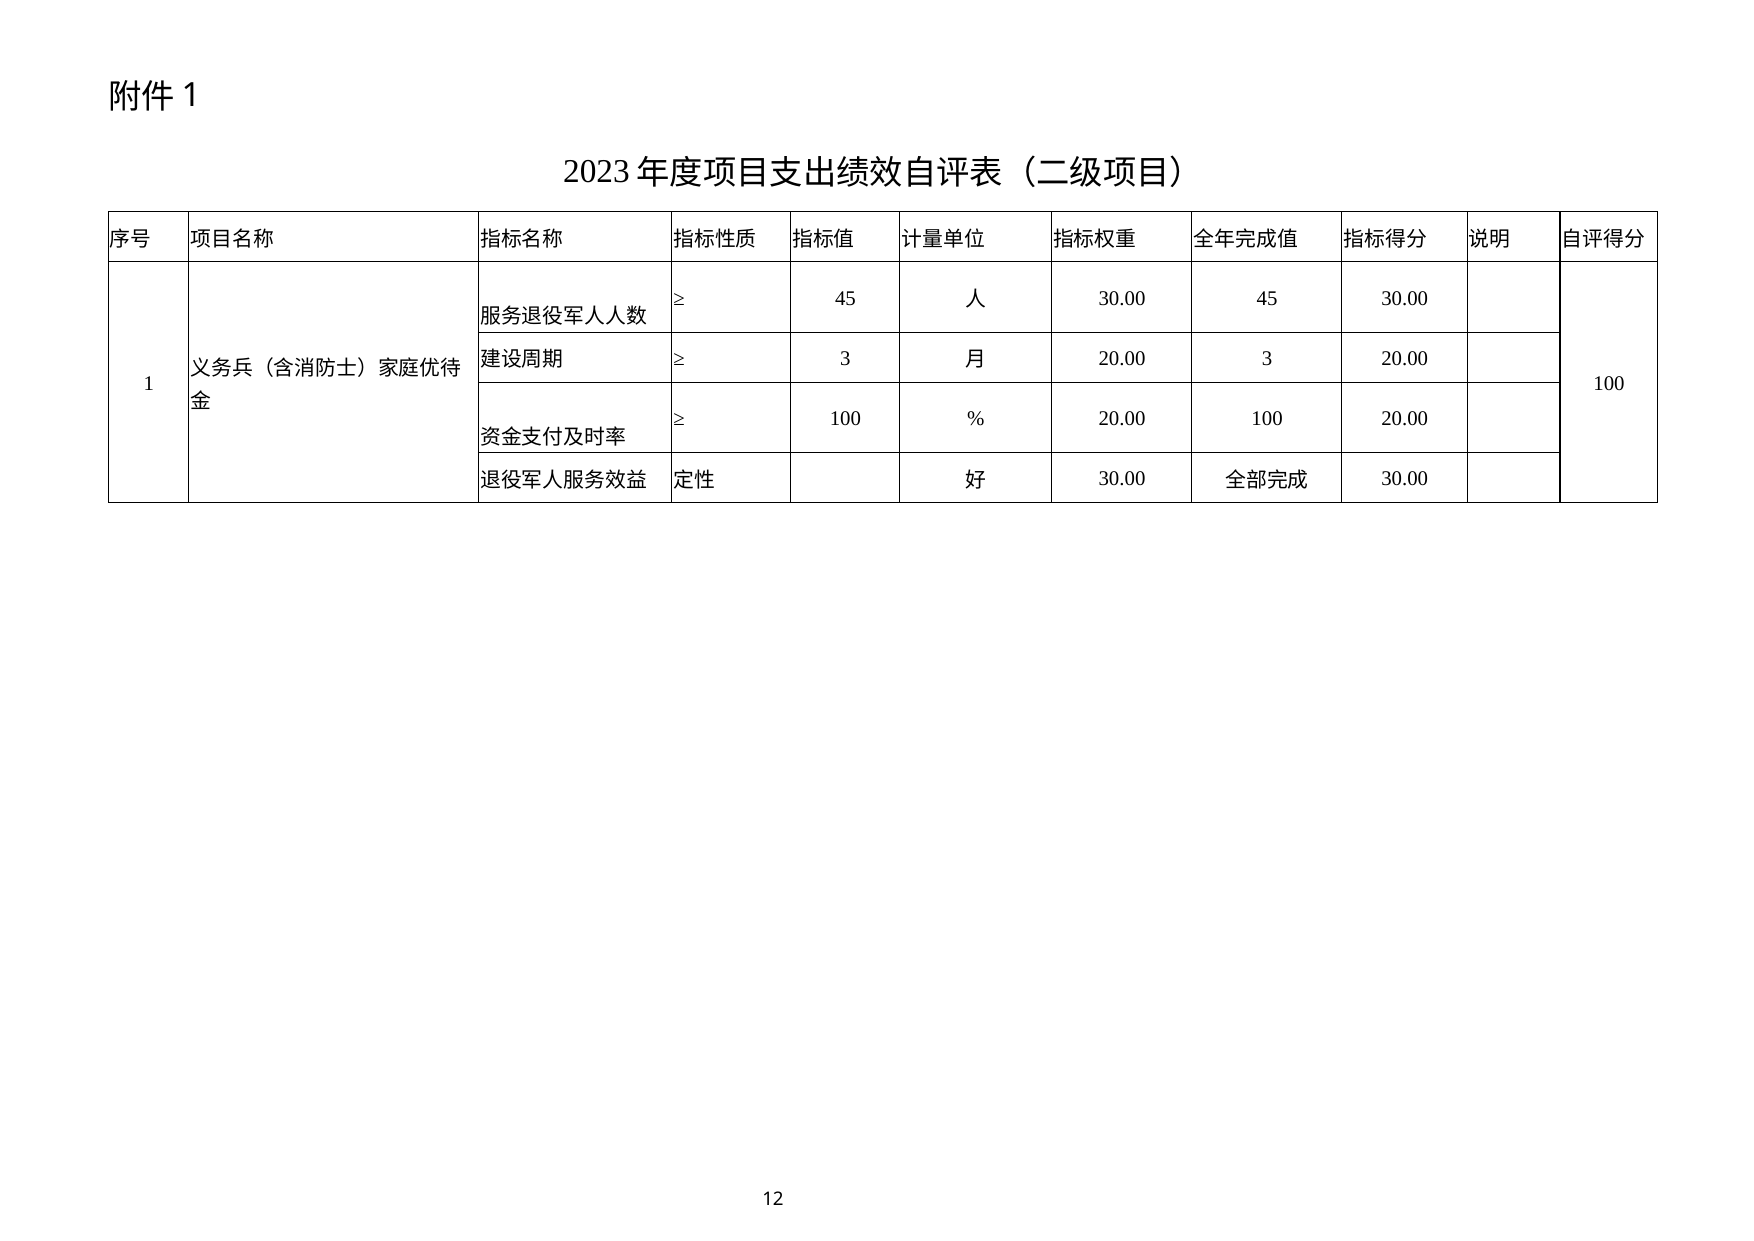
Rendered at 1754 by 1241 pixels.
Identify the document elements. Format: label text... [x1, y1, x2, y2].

table_cell ≥ [672, 383, 790, 452]
table_cell 指标性质 [672, 212, 790, 261]
table_cell 3 [1192, 333, 1341, 382]
table_cell 人 [900, 262, 1051, 332]
table_cell 1 [109, 262, 188, 502]
table_cell 指标名称 [479, 212, 671, 261]
table_cell 100 [791, 383, 899, 452]
table_cell 20.00 [1052, 333, 1191, 382]
table_cell 序号 [109, 212, 188, 261]
table_cell 月 [900, 333, 1051, 382]
table_cell [1468, 453, 1559, 502]
table_cell 建设周期 [479, 333, 671, 382]
table_cell 20.00 [1342, 383, 1467, 452]
table_cell 说明 [1468, 212, 1559, 261]
table_cell 好 [900, 453, 1051, 502]
table_cell % [900, 383, 1051, 452]
table_cell [1468, 383, 1559, 452]
table_cell ≥ [672, 262, 790, 332]
table_cell 定性 [672, 453, 790, 502]
table_cell 资金支付及时率 [479, 383, 671, 452]
table_cell 自评得分 [1561, 212, 1657, 261]
table_cell 计量单位 [900, 212, 1051, 261]
table_header 2023年度项目支出绩效自评表（二级项目） [108, 128, 1658, 211]
table_cell 45 [1192, 262, 1341, 332]
table_cell 100 [1192, 383, 1341, 452]
table_cell 指标得分 [1342, 212, 1467, 261]
table_cell 30.00 [1052, 262, 1191, 332]
table_cell 30.00 [1342, 262, 1467, 332]
text 附件1 [108, 60, 1707, 128]
table_cell 全部完成 [1192, 453, 1341, 502]
table_cell 指标权重 [1052, 212, 1191, 261]
table_cell 20.00 [1052, 383, 1191, 452]
table_cell 义务兵（含消防士）家庭优待金 [189, 262, 478, 502]
table_cell 100 [1561, 262, 1657, 502]
table_cell 项目名称 [189, 212, 478, 261]
table_cell 30.00 [1052, 453, 1191, 502]
table_cell 3 [791, 333, 899, 382]
table_cell 服务退役军人人数 [479, 262, 671, 332]
table_cell 20.00 [1342, 333, 1467, 382]
table_cell 30.00 [1342, 453, 1467, 502]
table_cell [1468, 333, 1559, 382]
table_cell 退役军人服务效益 [479, 453, 671, 502]
table_cell [1468, 262, 1559, 332]
table_cell ≥ [672, 333, 790, 382]
table_cell 指标值 [791, 212, 899, 261]
table_cell 全年完成值 [1192, 212, 1341, 261]
table_cell [791, 453, 899, 502]
table_cell 45 [791, 262, 899, 332]
